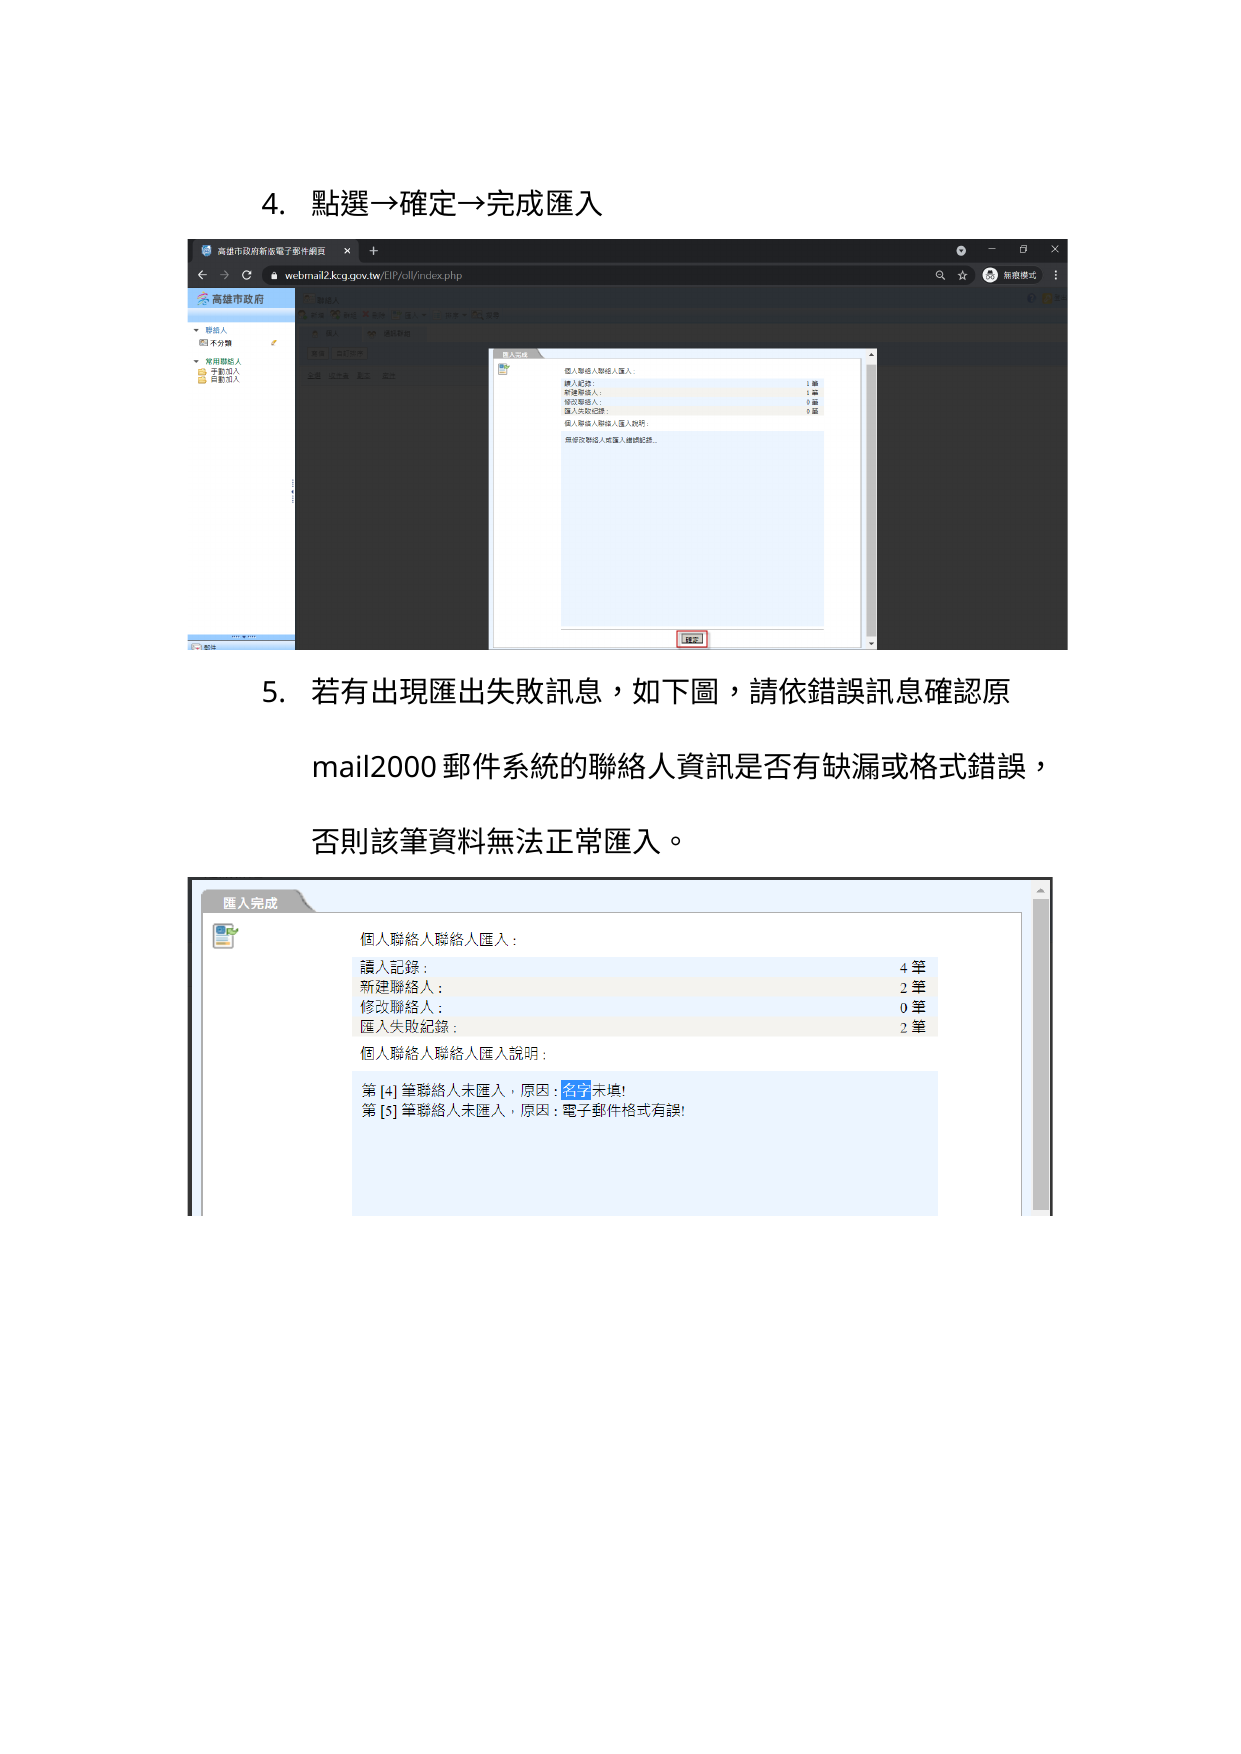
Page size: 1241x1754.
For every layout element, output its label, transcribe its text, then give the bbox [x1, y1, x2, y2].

picture [187, 239, 1068, 650]
list 若有出現匯出失敗訊息，如下圖，請依錯誤訊息確認原mail2000郵件系統的聯絡人資訊是否有缺漏或格式錯誤，否則該筆資料無法正常匯入。 [261, 652, 1053, 877]
picture [187, 877, 1053, 1216]
list 點選→確定→完成匯入 [261, 164, 1053, 239]
